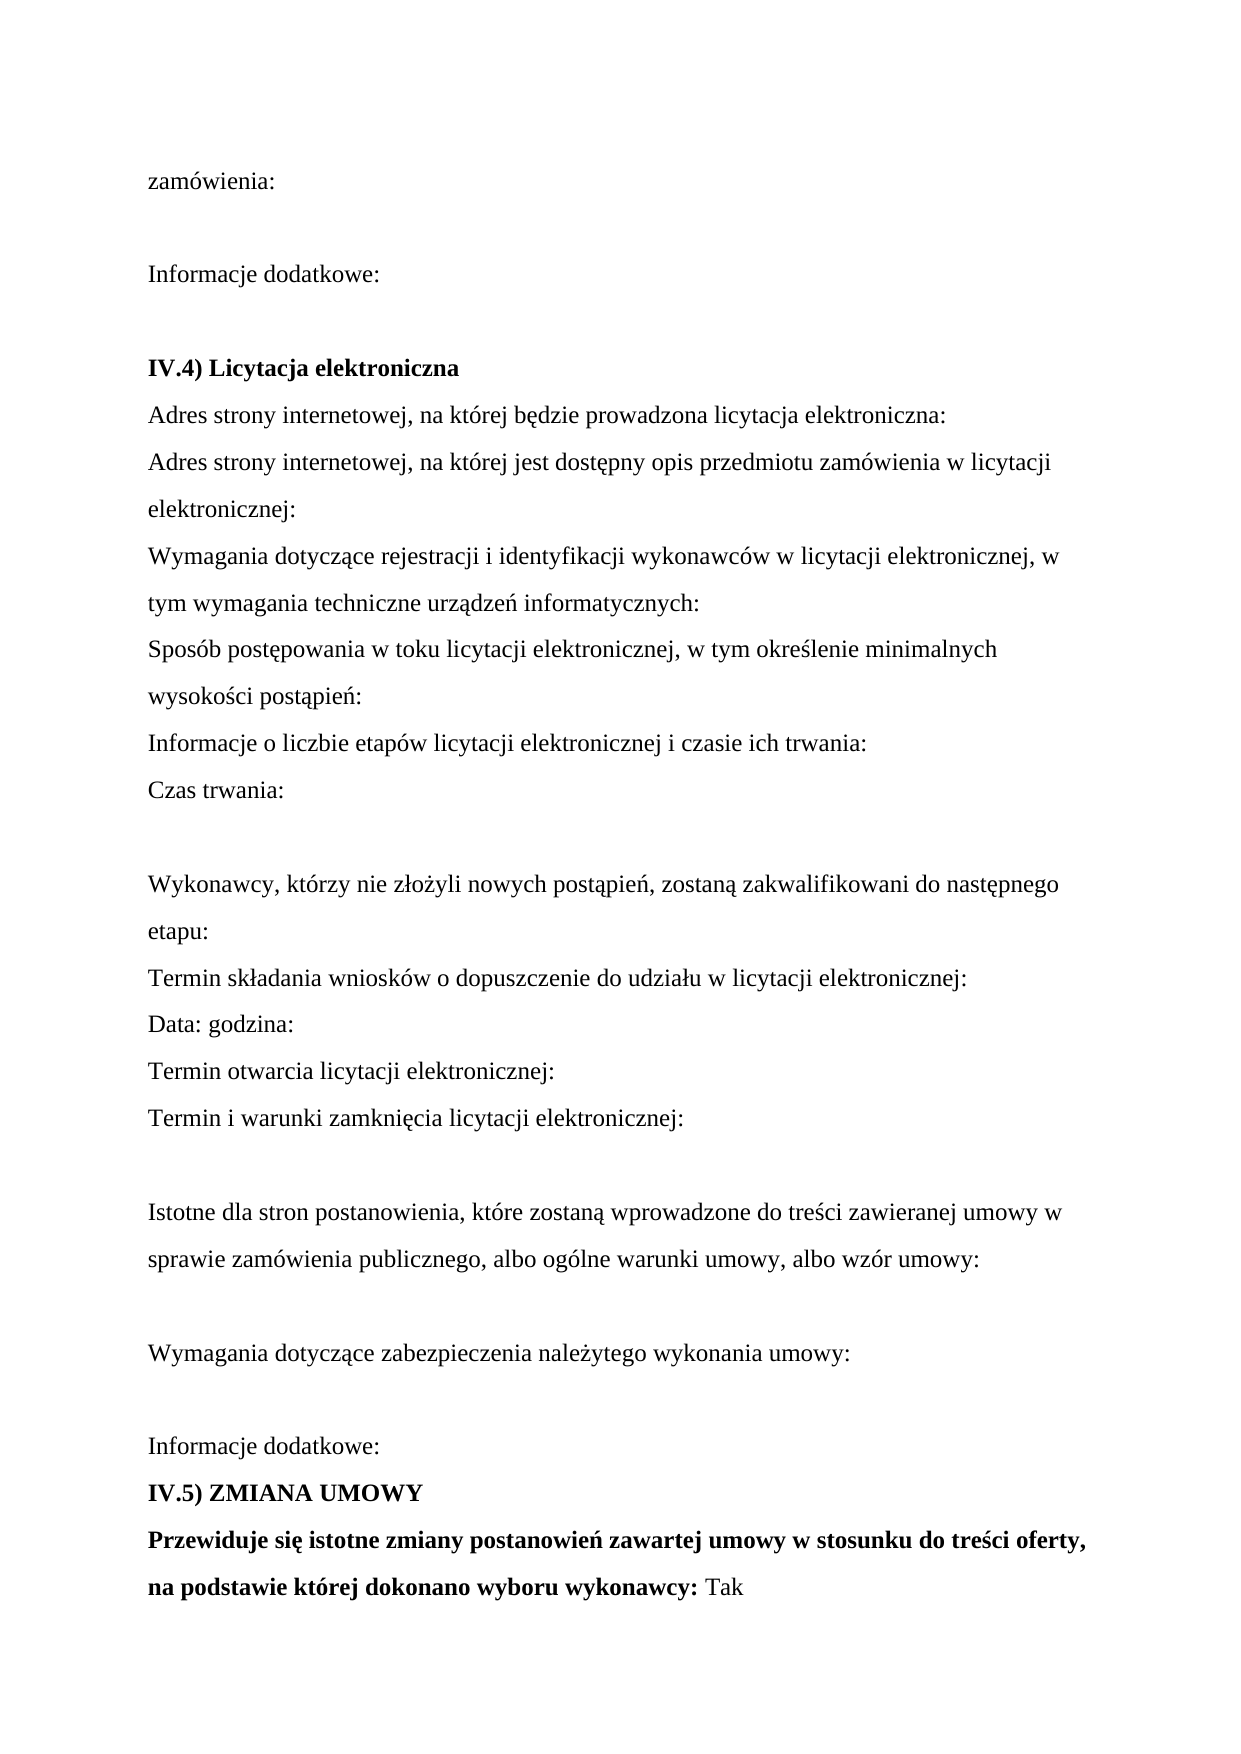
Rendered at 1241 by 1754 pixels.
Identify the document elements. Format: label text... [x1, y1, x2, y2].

text Istotne dla stron postanowienia, które zostaną wprowadzone do treści zawieranej umowy w sprawie zamówienia publicznego, albo ogólne warunki umowy, albo wzór umowy: [148, 1132, 1093, 1273]
text Informacje dodatkowe: [148, 1366, 1093, 1460]
text Wymagania dotyczące rejestracji i identyfikacji wykonawców w licytacji elektronicznej, w tym wymagania techniczne urządzeń informatycznych: [148, 523, 1093, 616]
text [148, 1460, 1093, 1601]
text Wymagania dotyczące zabezpieczenia należytego wykonania umowy: [148, 1273, 1093, 1366]
text Sposób postępowania w toku licytacji elektronicznej, w tym określenie minimalnych wysokości postąpień: [148, 616, 1093, 710]
text Termin składania wniosków o dopuszczenie do udziału w licytacji elektronicznej: Data: godzina: Termin otwarcia licytacji elektronicznej: [148, 944, 1093, 1085]
text Informacje o liczbie etapów licytacji elektronicznej i czasie ich trwania: [148, 710, 1093, 757]
text Termin i warunki zamknięcia licytacji elektronicznej: [148, 1085, 1093, 1132]
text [148, 148, 1093, 429]
text Czas trwania: Wykonawcy, którzy nie złożyli nowych postąpień, zostaną zakwalifikowani do następnego etapu: [148, 757, 1093, 944]
text Adres strony internetowej, na której jest dostępny opis przedmiotu zamówienia w licytacji elektronicznej: [148, 429, 1093, 523]
